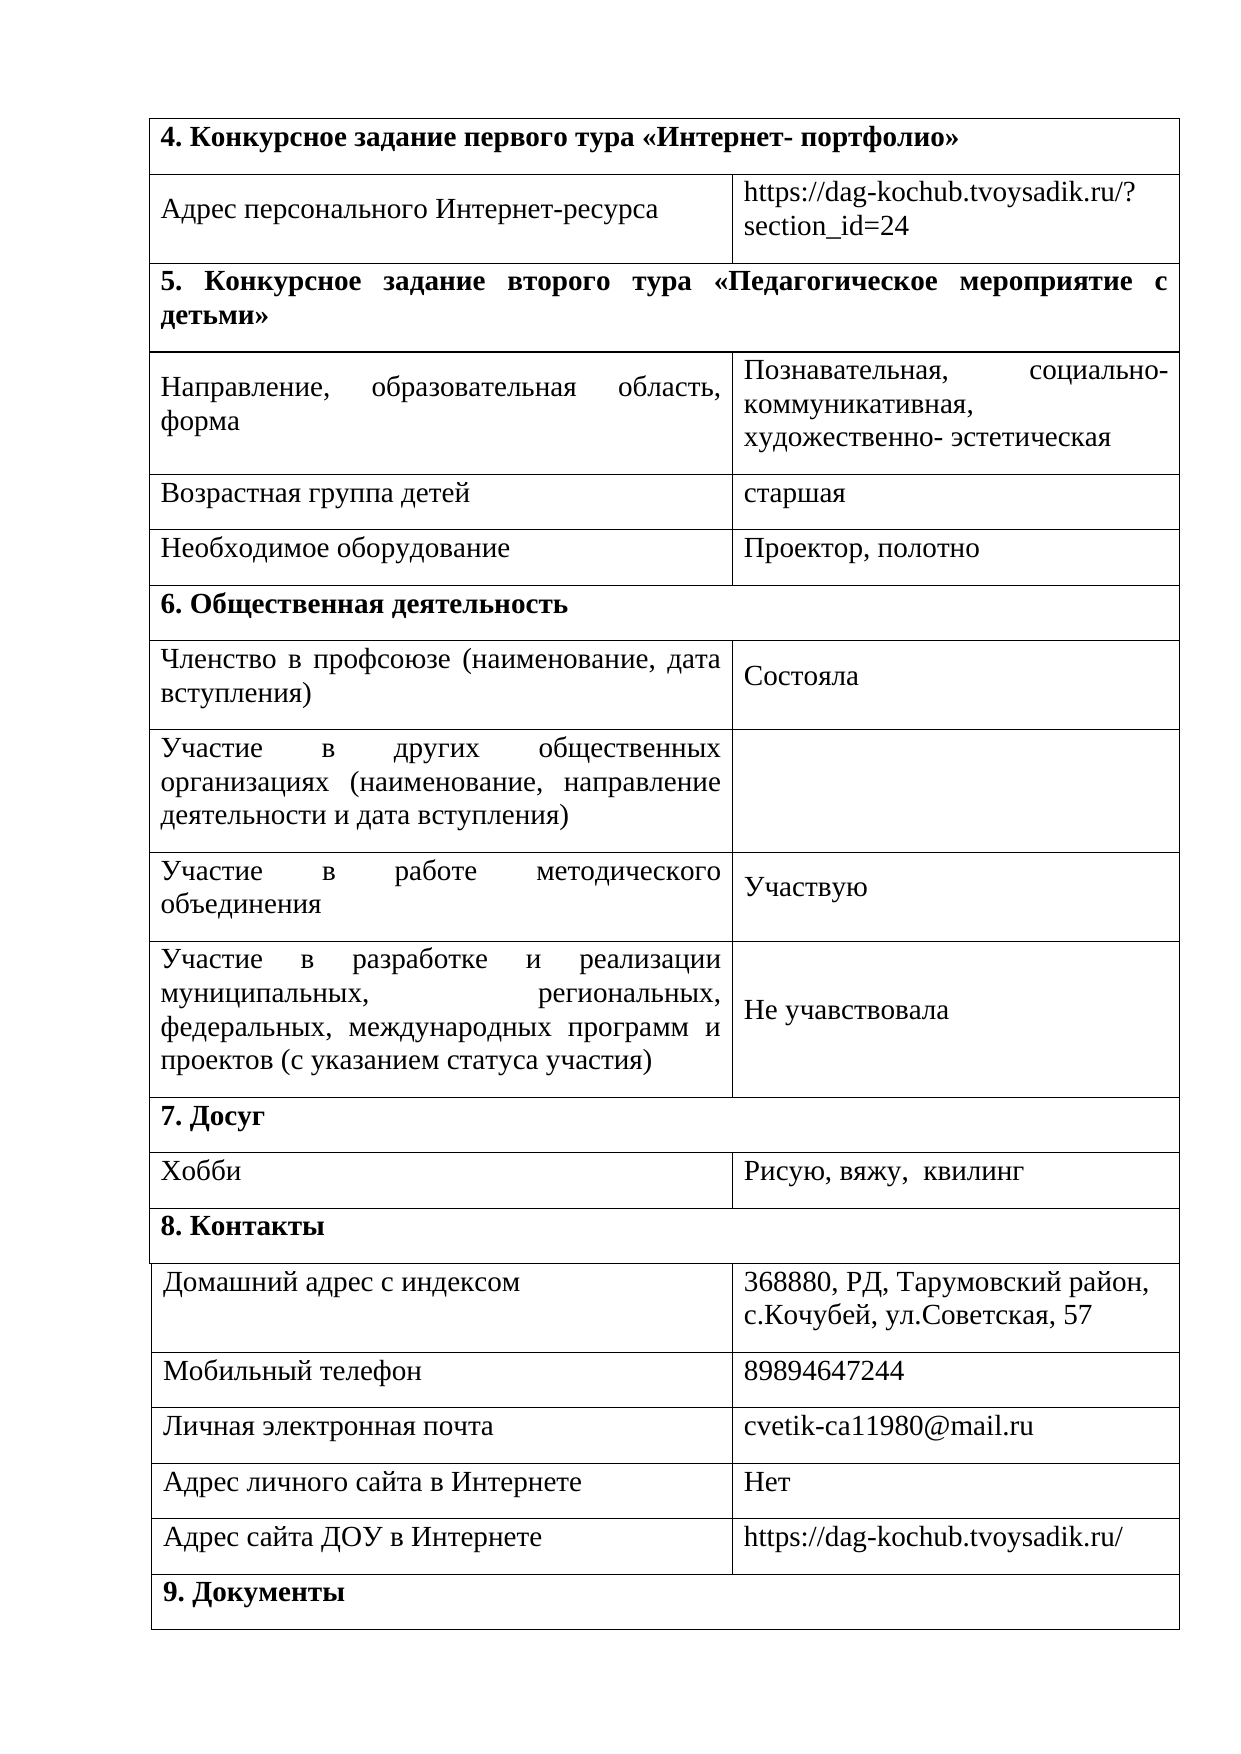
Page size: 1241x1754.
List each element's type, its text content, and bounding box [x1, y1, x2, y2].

table_cell Познавательная, социально-коммуникативная, художественно- эстетическая [733, 353, 1179, 474]
table_cell старшая [733, 475, 1179, 529]
table_cell Не учавствовала [733, 942, 1179, 1097]
table_cell 8. Контакты [150, 1209, 1179, 1263]
table_cell 7. Досуг [150, 1098, 1179, 1152]
table_cell Участвую [733, 853, 1179, 941]
table_cell Участие в работе методического объединения [150, 853, 732, 941]
table_cell 9. Документы [152, 1575, 1179, 1629]
table_cell Нет [733, 1464, 1179, 1518]
table_cell 6. Общественная деятельность [150, 586, 1179, 640]
table_cell Проектор, полотно [733, 530, 1179, 585]
table_cell Рисую, вяжу, квилинг [733, 1153, 1179, 1207]
table_cell Домашний адрес с индексом [152, 1264, 732, 1352]
table_cell Необходимое оборудование [150, 530, 732, 585]
table_cell 368880, РД, Тарумовский район, с.Кочубей, ул.Советская, 57 [733, 1264, 1179, 1352]
table_cell 4. Конкурсное задание первого тура «Интернет- портфолио» [150, 119, 1179, 173]
table_cell https://dag-kochub.tvoysadik.ru/?section_id=24 [733, 175, 1179, 262]
table_cell Участие в других общественных организациях (наименование, направление деятельности и дата вступления) [150, 730, 732, 852]
table_cell [733, 730, 1179, 852]
table_cell 5. Конкурсное задание второго тура «Педагогическое мероприятие с детьми» [150, 264, 1179, 351]
table_cell Личная электронная почта [152, 1408, 732, 1463]
table_cell Адрес сайта ДОУ в Интернете [152, 1519, 732, 1573]
table_cell Адрес личного сайта в Интернете [152, 1464, 732, 1518]
table_cell cvetik-ca11980@mail.ru [733, 1408, 1179, 1463]
table_cell Состояла [733, 641, 1179, 729]
table_cell Возрастная группа детей [150, 475, 732, 529]
table_cell 89894647244 [733, 1353, 1179, 1407]
table_cell Членство в профсоюзе (наименование, дата вступления) [150, 641, 732, 729]
table_cell https://dag-kochub.tvoysadik.ru/ [733, 1519, 1179, 1573]
table_cell Мобильный телефон [152, 1353, 732, 1407]
table_cell Хобби [150, 1153, 732, 1207]
table_cell Участие в разработке и реализации муниципальных, региональных, федеральных, международных программ и проектов (с указанием статуса участия) [150, 942, 732, 1097]
table_cell Адрес персонального Интернет-ресурса [150, 175, 732, 262]
table_cell Направление, образовательная область, форма [150, 353, 732, 474]
